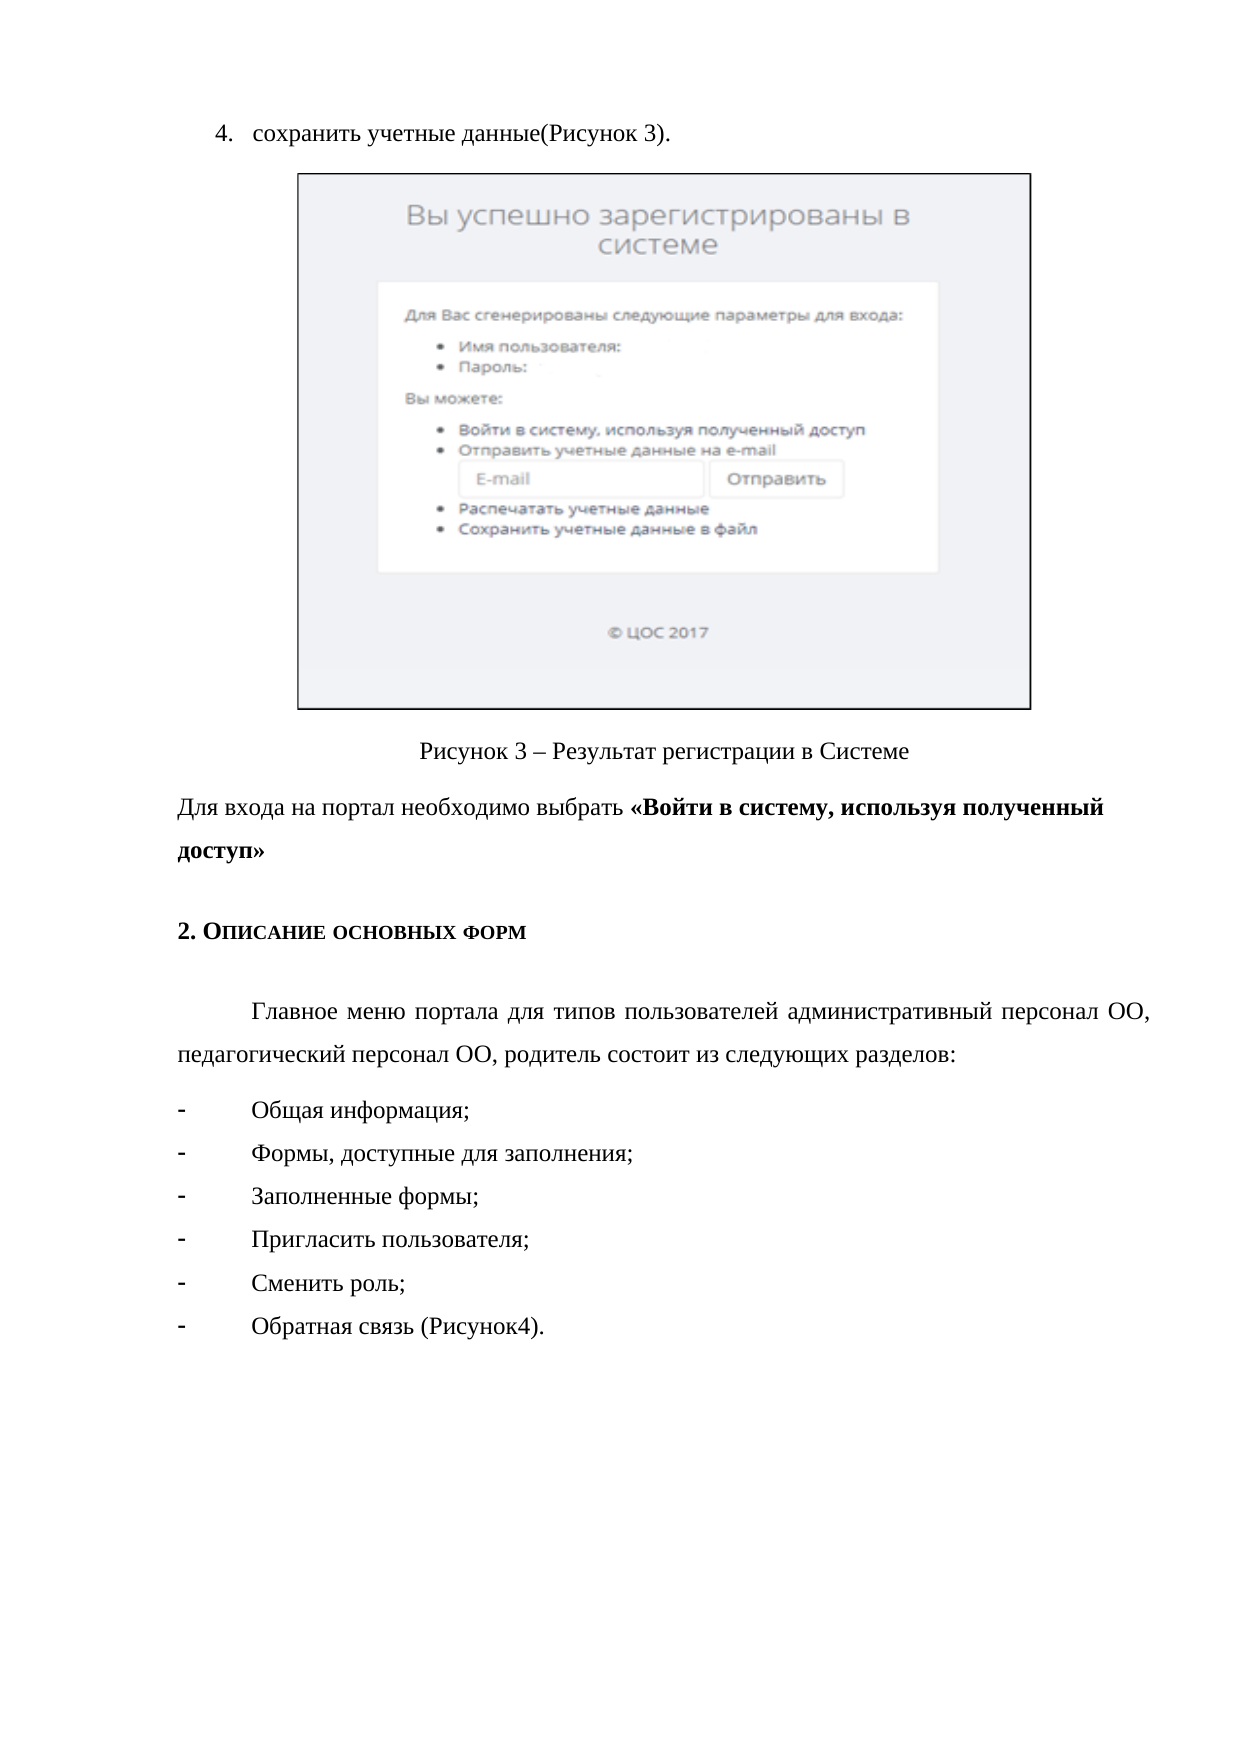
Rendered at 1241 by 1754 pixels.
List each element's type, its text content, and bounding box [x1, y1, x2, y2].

picture [297, 173, 1032, 710]
text Главное меню портала для типов пользователей административный персонал ОО, педагогический персонал ОО, родитель состоит из следующих разделов: [177, 996, 1152, 1068]
list Заполненные формы; [177, 1181, 1152, 1210]
list Пригласить пользователя; [177, 1224, 1152, 1253]
list Обратная связь (Рисунок4). [177, 1311, 1152, 1339]
list Сменить роль; [177, 1268, 1152, 1296]
text Для входа на портал необходимо выбрать «Войти в систему, используя полученный доступ» [177, 792, 1152, 864]
list сохранить учетные данные(Рисунок 3). [215, 118, 1152, 147]
text Рисунок 3 – Результат регистрации в Системе [177, 736, 1152, 765]
list Общая информация; [177, 1095, 1152, 1124]
subtitle 2. Описание основных форм [177, 916, 1152, 944]
list Формы, доступные для заполнения; [177, 1138, 1152, 1167]
